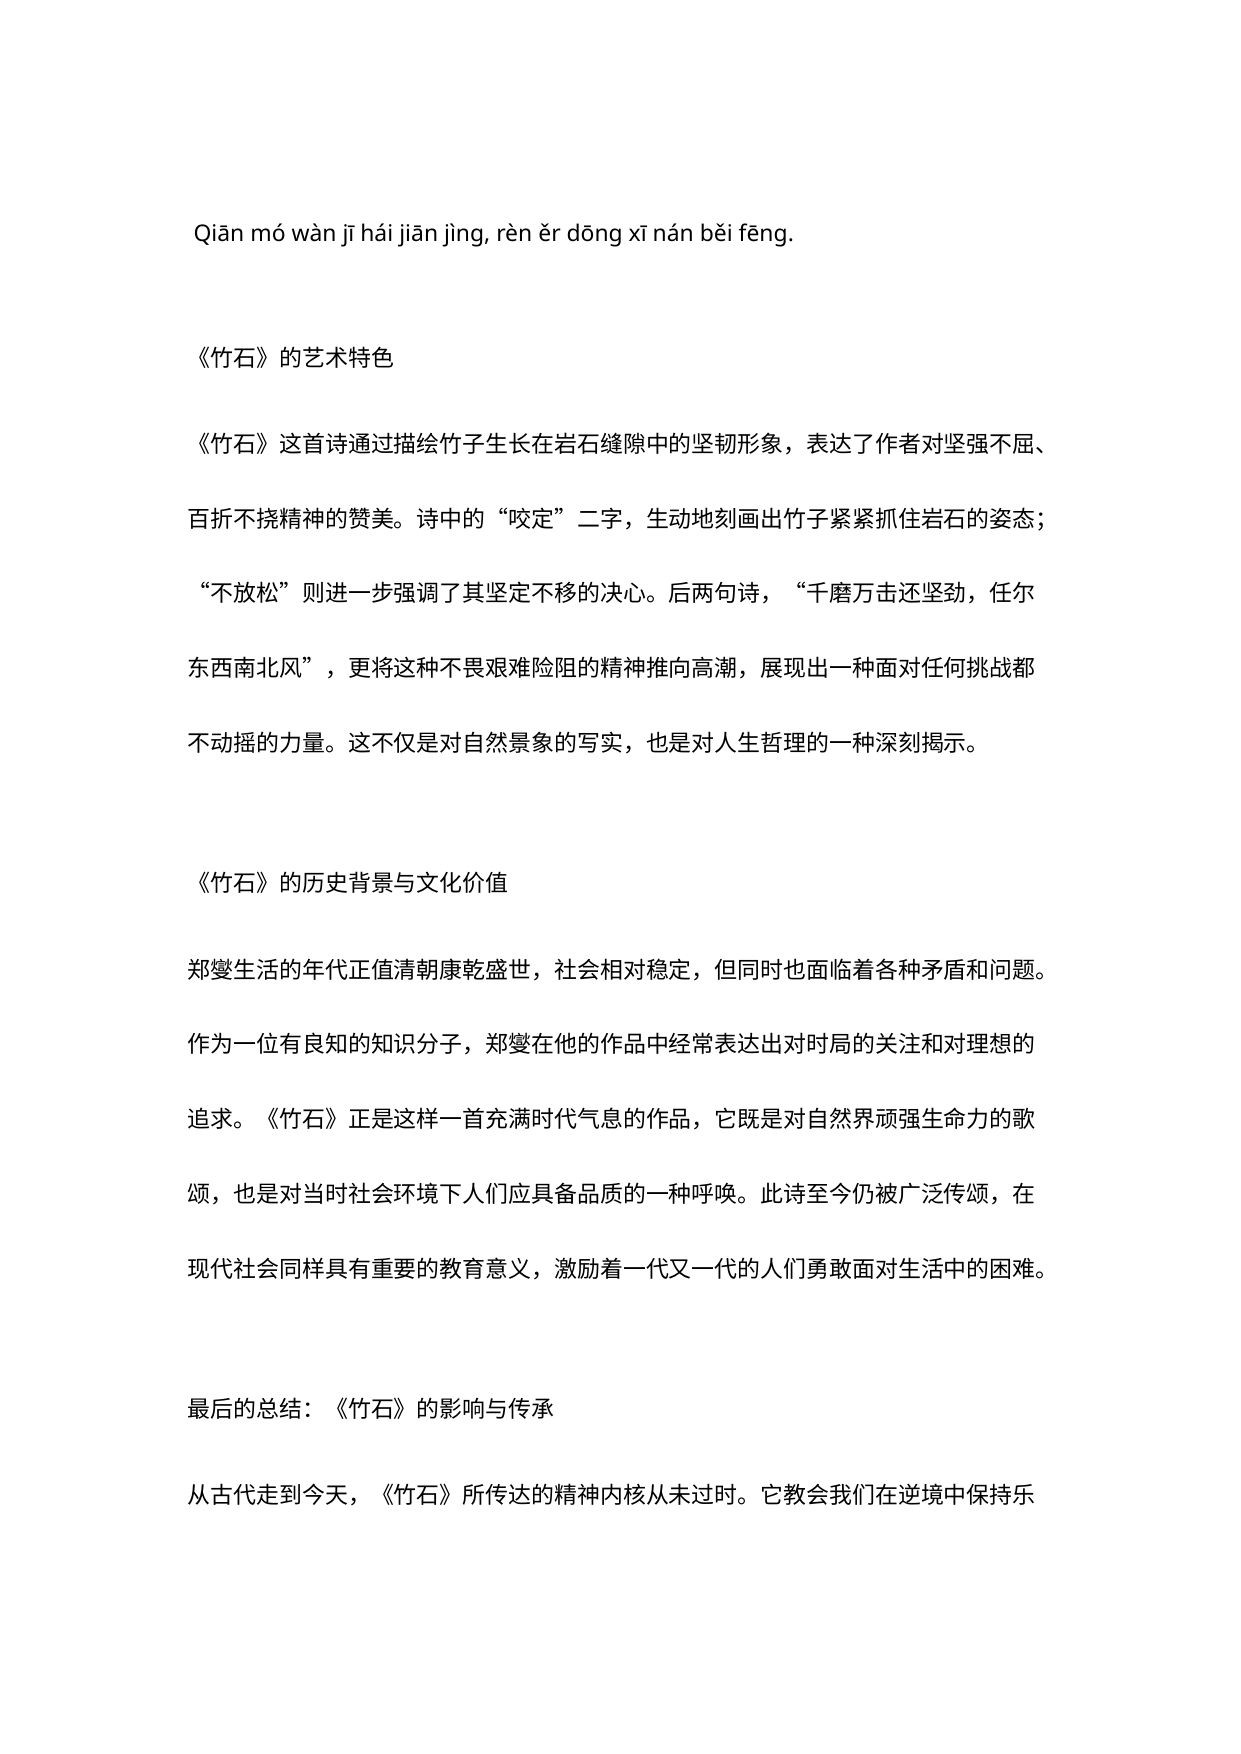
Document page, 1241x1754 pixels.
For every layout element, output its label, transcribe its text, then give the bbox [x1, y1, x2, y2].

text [187, 1462, 1053, 1527]
text 《竹石》的艺术特色 [187, 323, 1053, 388]
text 《竹石》的历史背景与文化价值 [187, 849, 1053, 914]
text 最后的总结：《竹石》的影响与传承 [187, 1375, 1053, 1440]
text Qiān mó wàn jī hái jiān jìng, rèn ěr dōng xī nán běi fēng. [187, 216, 1053, 248]
text 《竹石》这首诗通过描绘竹子生长在岩石缝隙中的坚韧形象，表达了作者对坚强不屈、百折不挠精神的赞美。诗中的“咬定”二字，生动地刻画出竹子紧紧抓住岩石的姿态；“不放松”则进一步强调了其坚定不移的决心。后两句诗，“千磨万击还坚劲，任尔东西南北风”，更将这种不畏艰难险阻的精神推向高潮，展现出一种面对任何挑战都不动摇的力量。这不仅是对自然景象的写实，也是对人生哲理的一种深刻揭示。 [187, 410, 1053, 774]
text 郑燮生活的年代正值清朝康乾盛世，社会相对稳定，但同时也面临着各种矛盾和问题。作为一位有良知的知识分子，郑燮在他的作品中经常表达出对时局的关注和对理想的追求。《竹石》正是这样一首充满时代气息的作品，它既是对自然界顽强生命力的歌颂，也是对当时社会环境下人们应具备品质的一种呼唤。此诗至今仍被广泛传颂，在现代社会同样具有重要的教育意义，激励着一代又一代的人们勇敢面对生活中的困难。 [187, 936, 1053, 1299]
